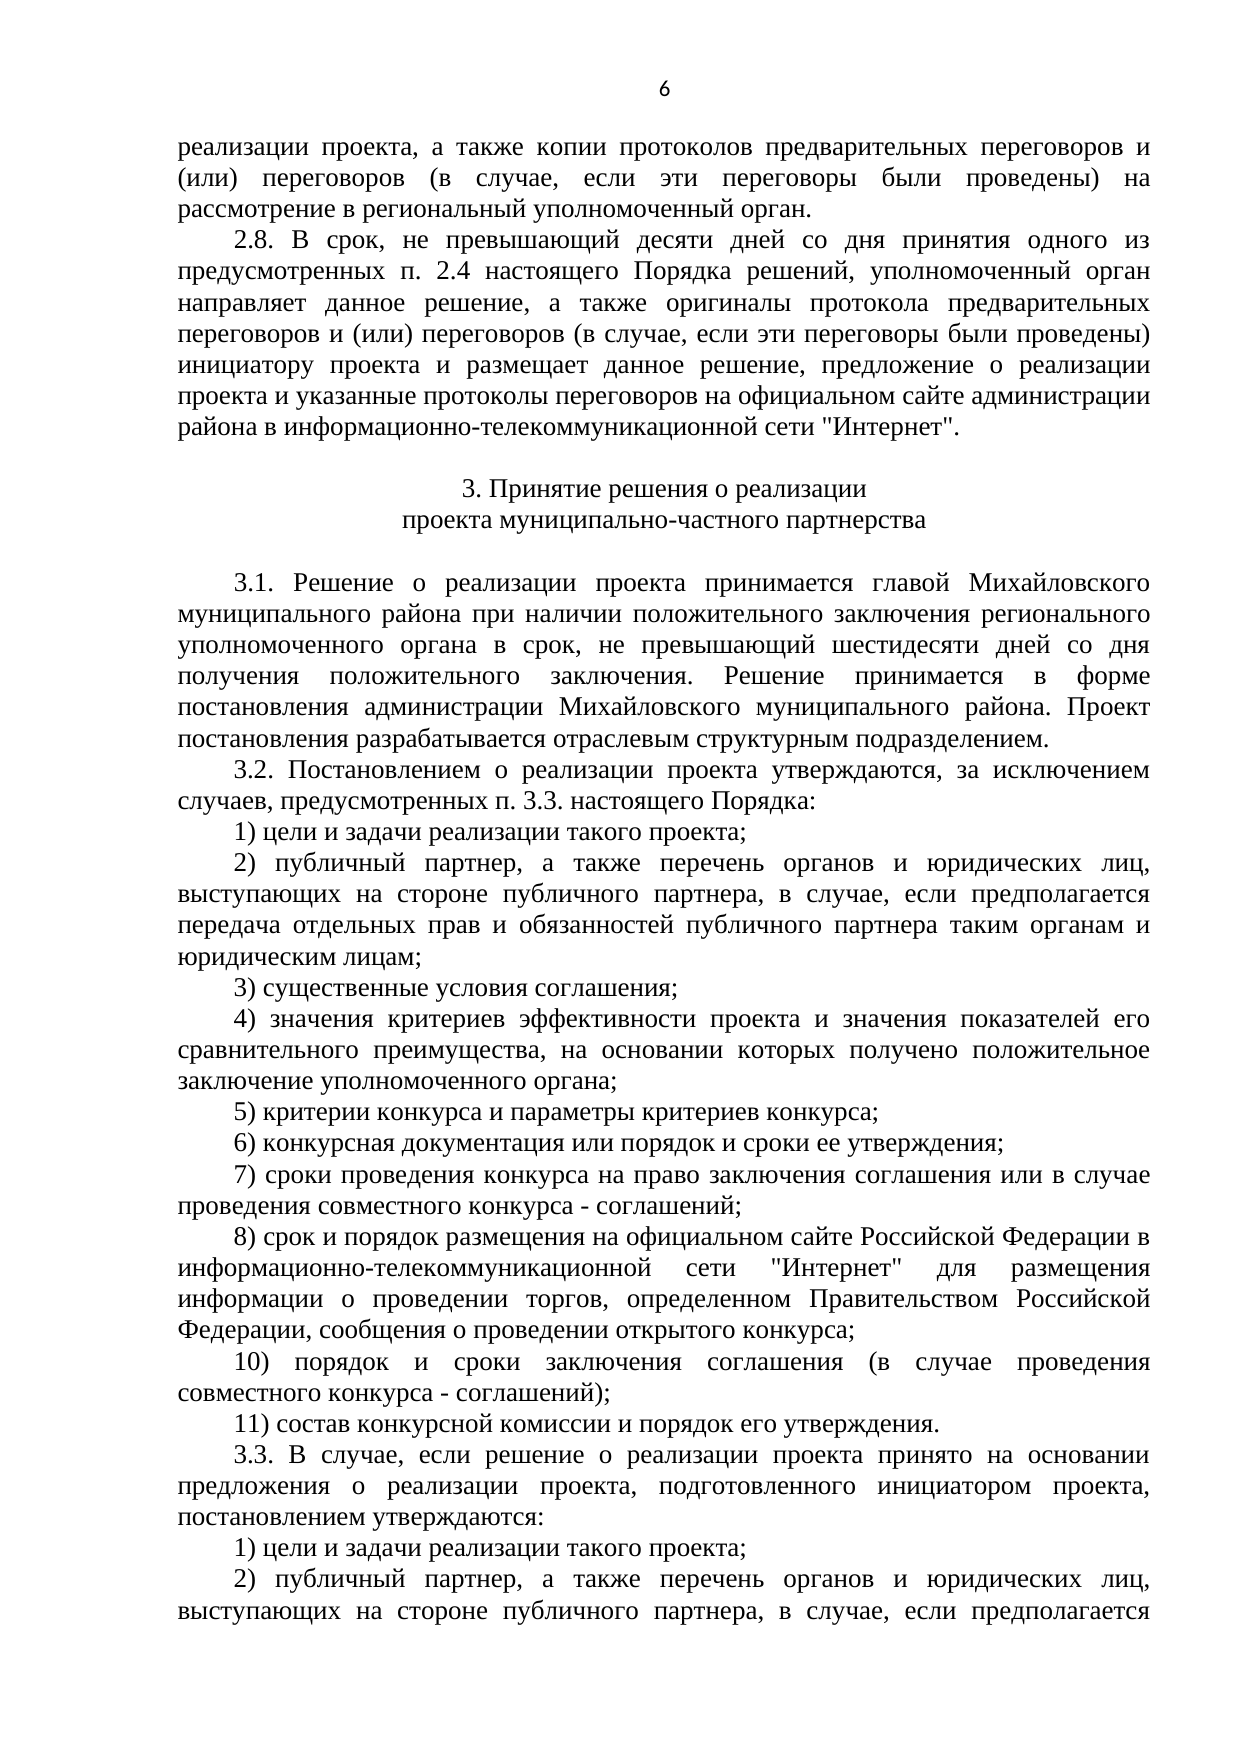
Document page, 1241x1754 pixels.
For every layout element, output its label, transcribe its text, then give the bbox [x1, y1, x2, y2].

text 8) срок и порядок размещения на официальном сайте Российской Федерации в информационно-телекоммуникационной сети "Интернет" для размещения информации о проведении торгов, определенном Правительством Российской Федерации, сообщения о проведении открытого конкурса; [177, 1220, 1152, 1344]
text 2.8. В срок, не превышающий десяти дней со дня принятия одного из предусмотренных п. 2.4 настоящего Порядка решений, уполномоченный орган направляет данное решение, а также оригиналы протокола предварительных переговоров и (или) переговоров (в случае, если эти переговоры были проведены) инициатору проекта и размещает данное решение, предложение о реализации проекта и указанные протоколы переговоров на официальном сайте администрации района в информационно-телекоммуникационной сети "Интернет". [177, 223, 1152, 441]
text 3) существенные условия соглашения; [177, 971, 1152, 1002]
text 4) значения критериев эффективности проекта и значения показателей его сравнительного преимущества, на основании которых получено положительное заключение уполномоченного органа; [177, 1002, 1152, 1095]
text 3.2. Постановлением о реализации проекта утверждаются, за исключением случаев, предусмотренных п. 3.3. настоящего Порядка: [177, 753, 1152, 815]
text 11) состав конкурсной комиссии и порядок его утверждения. [177, 1407, 1152, 1438]
text 3. Принятие решения о реализации [177, 472, 1152, 504]
text 5) критерии конкурса и параметры критериев конкурса; [177, 1095, 1152, 1127]
text 7) сроки проведения конкурса на право заключения соглашения или в случае проведения совместного конкурса - соглашений; [177, 1158, 1152, 1220]
text 1) цели и задачи реализации такого проекта; [177, 1531, 1152, 1563]
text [177, 130, 1152, 223]
text 1) цели и задачи реализации такого проекта; [177, 815, 1152, 846]
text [177, 1563, 1152, 1625]
text 3.3. В случае, если решение о реализации проекта принято на основании предложения о реализации проекта, подготовленного инициатором проекта, постановлением утверждаются: [177, 1438, 1152, 1531]
text проекта муниципально-частного партнерства [177, 504, 1152, 535]
text 6) конкурсная документация или порядок и сроки ее утверждения; [177, 1127, 1152, 1158]
text 3.1. Решение о реализации проекта принимается главой Михайловского муниципального района при наличии положительного заключения регионального уполномоченного органа в срок, не превышающий шестидесяти дней со дня получения положительного заключения. Решение принимается в форме постановления администрации Михайловского муниципального района. Проект постановления разрабатывается отраслевым структурным подразделением. [177, 566, 1152, 753]
text 10) порядок и сроки заключения соглашения (в случае проведения совместного конкурса - соглашений); [177, 1344, 1152, 1407]
